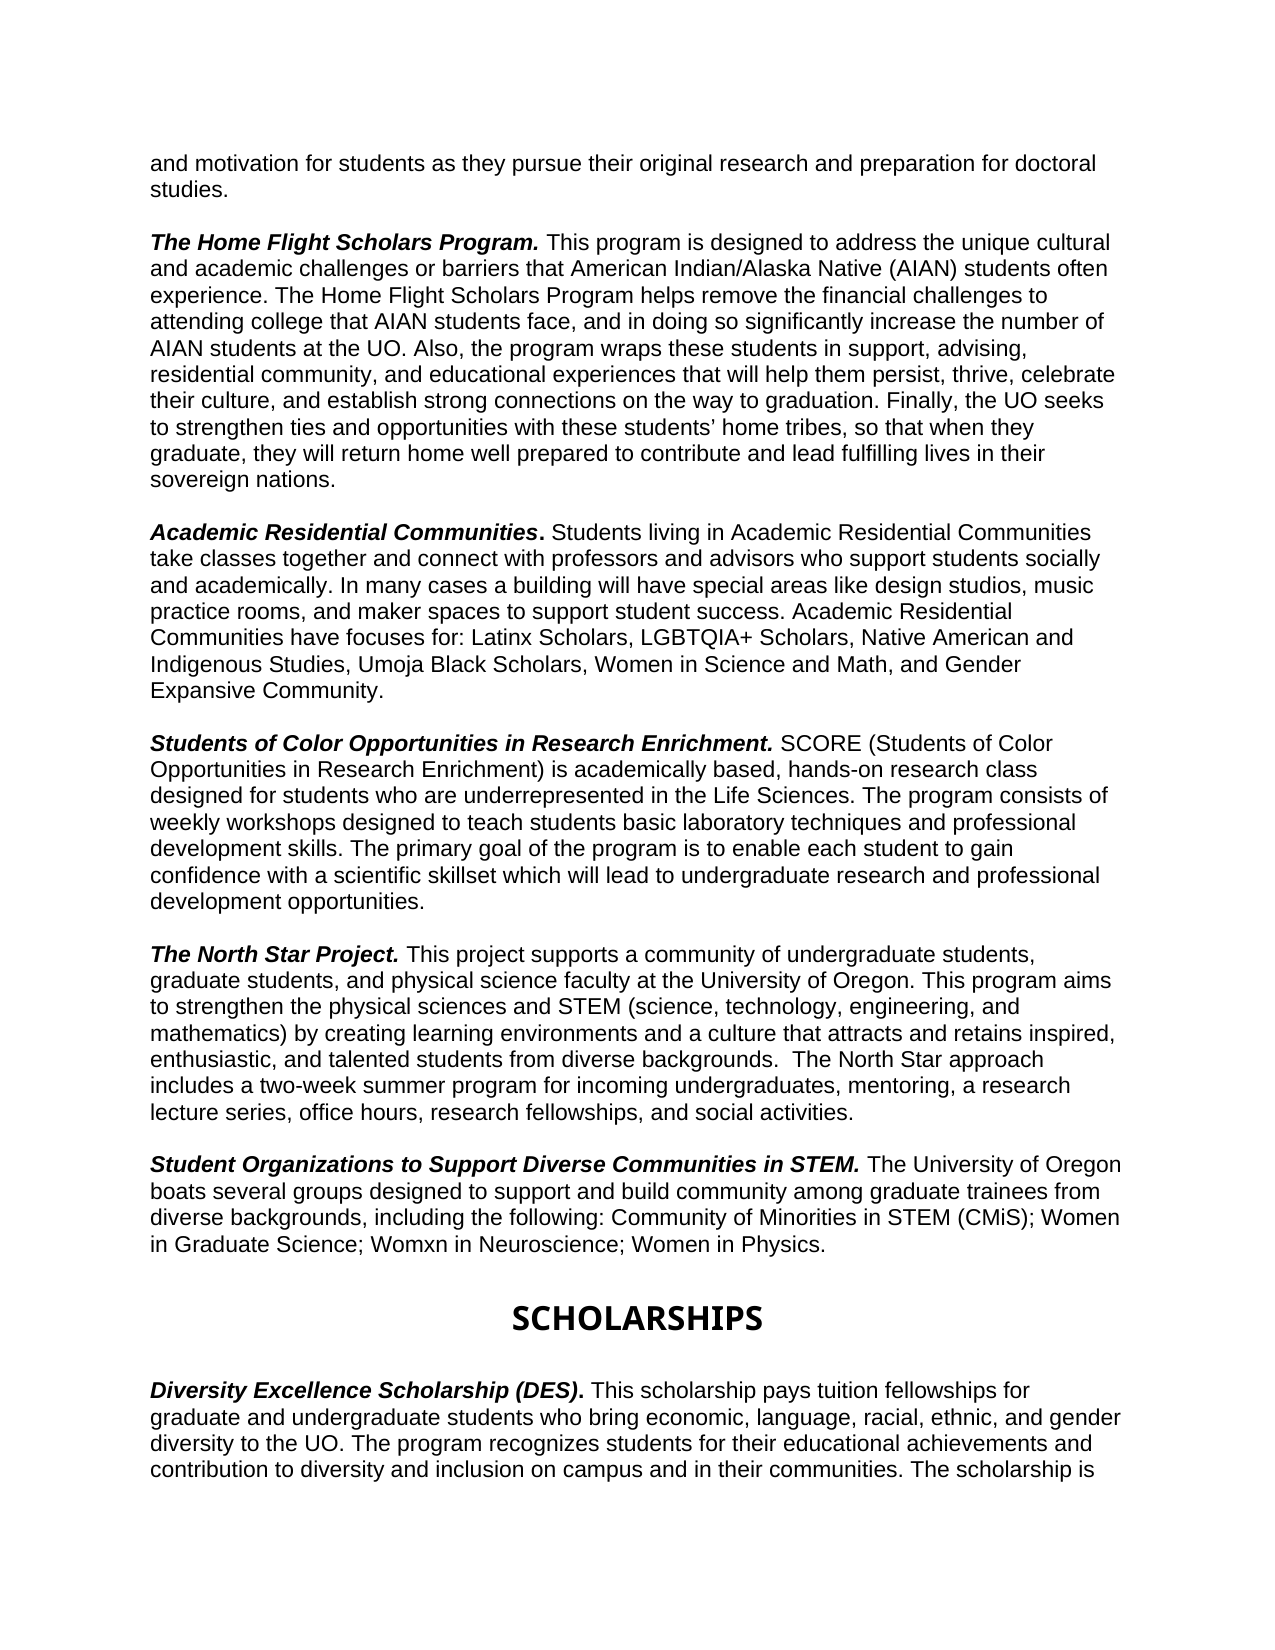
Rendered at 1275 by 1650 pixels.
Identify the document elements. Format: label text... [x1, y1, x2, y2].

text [150, 150, 1125, 203]
text The Home Flight Scholars Program. This program is designed to address the unique cultural and academic challenges or barriers that American Indian/Alaska Native (AIAN) students often experience. The Home Flight Scholars Program helps remove the financial challenges to attending college that AIAN students face, and in doing so significantly increase the number of AIAN students at the UO. Also, the program wraps these students in support, advising, residential community, and educational experiences that will help them persist, thrive, celebrate their culture, and establish strong connections on the way to graduation. Finally, the UO seeks to strengthen ties and opportunities with these students’ home tribes, so that when they graduate, they will return home well prepared to contribute and lead fulfilling lives in their sovereign nations. [150, 229, 1125, 493]
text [150, 1377, 1125, 1483]
text The North Star Project. This project supports a community of undergraduate students, graduate students, and physical science faculty at the University of Oregon. This program aims to strengthen the physical sciences and STEM (science, technology, engineering, and mathematics) by creating learning environments and a culture that attracts and retains inspired, enthusiastic, and talented students from diverse backgrounds. The North Star approach includes a two-week summer program for incoming undergraduates, mentoring, a research lecture series, office hours, research fellowships, and social activities. [150, 941, 1125, 1125]
text Academic Residential Communities. Students living in Academic Residential Communities take classes together and connect with professors and advisors who support students socially and academically. In many cases a building will have special areas like design studios, music practice rooms, and maker spaces to support student success. Academic Residential Communities have focuses for: Latinx Scholars, LGBTQIA+ Scholars, Native American and Indigenous Studies, Umoja Black Scholars, Women in Science and Math, and Gender Expansive Community. [150, 519, 1125, 703]
subtitle SCHOLARSHIPS [150, 1294, 1125, 1340]
text Student Organizations to Support Diverse Communities in STEM. The University of Oregon boats several groups designed to support and build community among graduate trainees from diverse backgrounds, including the following: Community of Minorities in STEM (CMiS); Women in Graduate Science; Womxn in Neuroscience; Women in Physics. [150, 1151, 1125, 1257]
text Students of Color Opportunities in Research Enrichment. SCORE (Students of Color Opportunities in Research Enrichment) is academically based, hands-on research class designed for students who are underrepresented in the Life Sciences. The program consists of weekly workshops designed to teach students basic laboratory techniques and professional development skills. The primary goal of the program is to enable each student to gain confidence with a scientific skillset which will lead to undergraduate research and professional development opportunities. [150, 730, 1125, 914]
